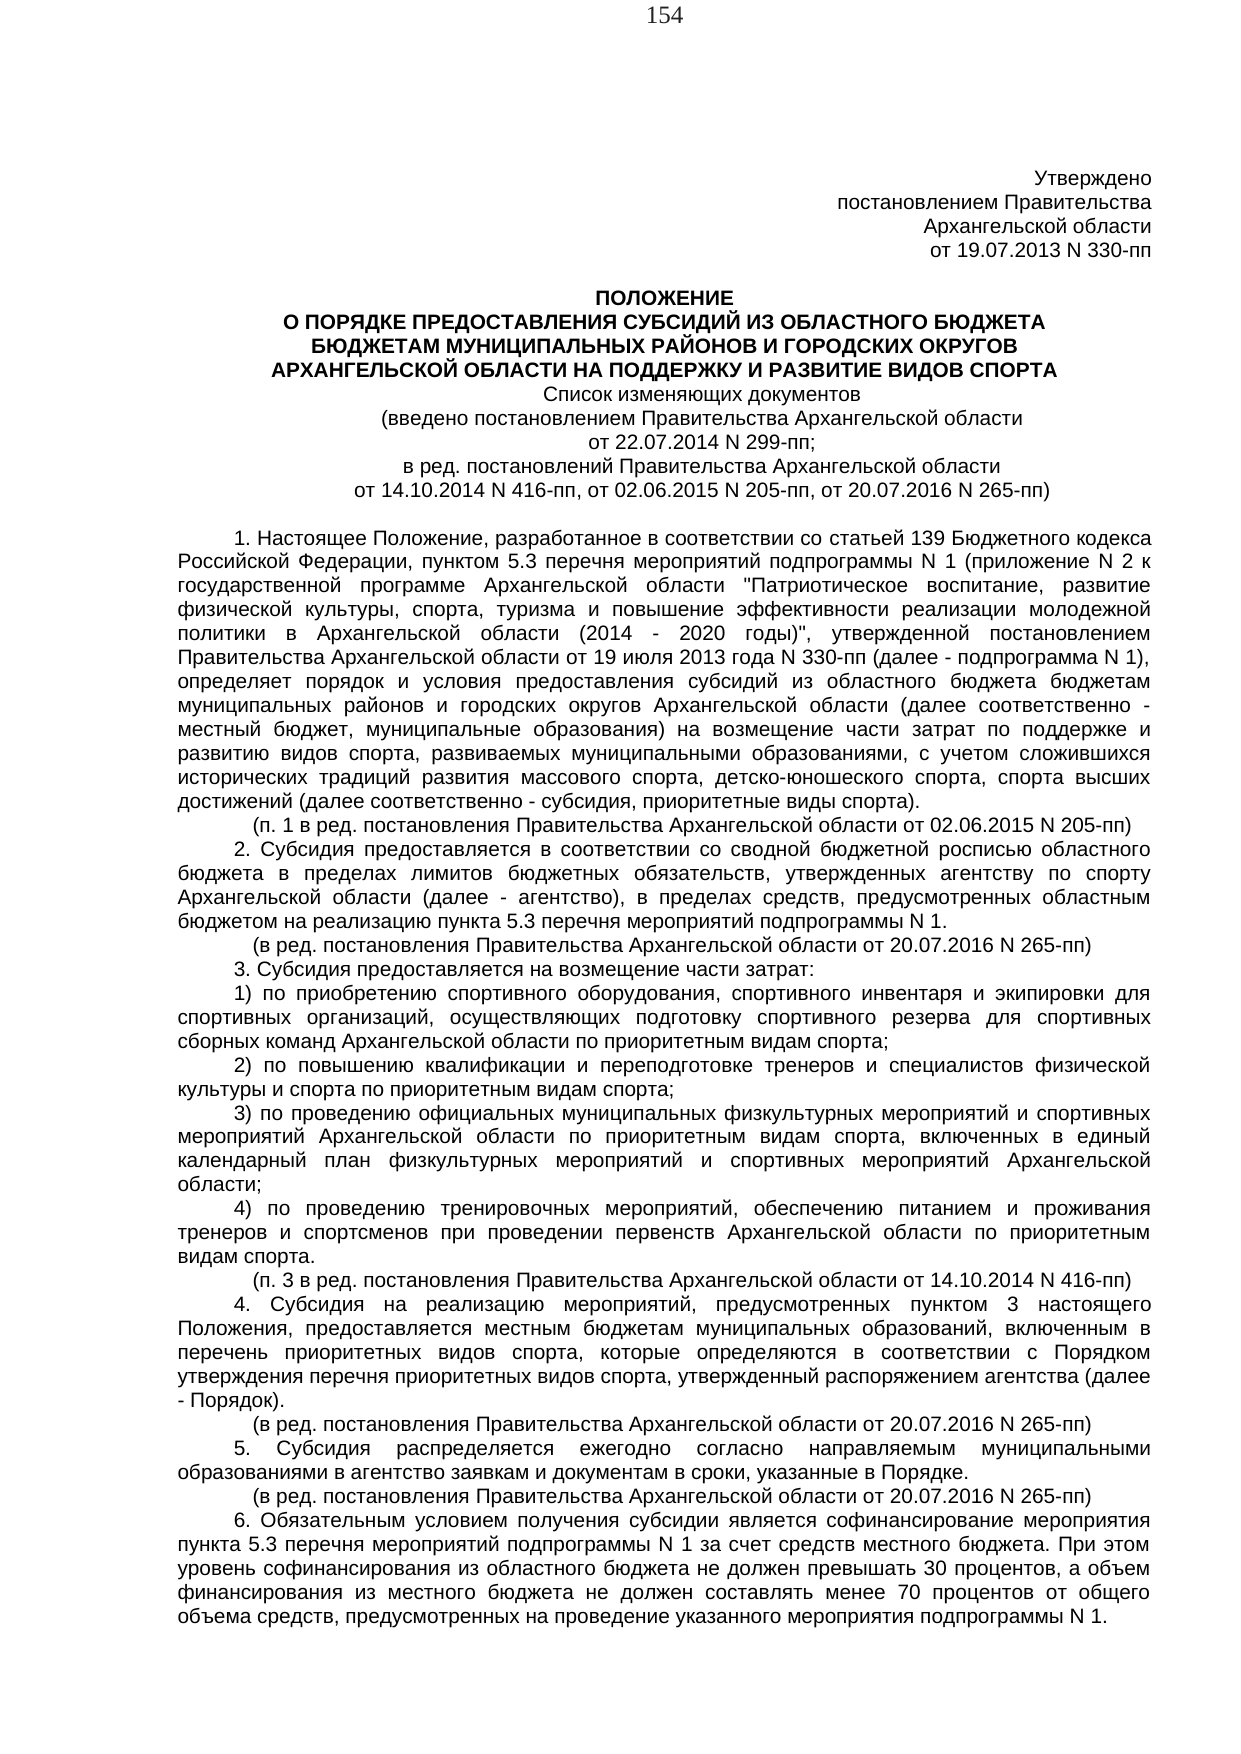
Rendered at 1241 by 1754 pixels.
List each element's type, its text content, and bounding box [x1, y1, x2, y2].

text (введено постановлением Правительства Архангельской области [177, 406, 1152, 429]
text от 19.07.2013 N 330-пп [177, 238, 1152, 262]
text 2) по повышению квалификации и переподготовке тренеров и специалистов физической культуры и спорта по приоритетным видам спорта; [177, 1052, 1152, 1100]
text 1. Настоящее Положение, разработанное в соответствии со статьей 139 Бюджетного кодекса Российской Федерации, пунктом 5.3 перечня мероприятий подпрограммы N 1 (приложение N 2 к государственной программе Архангельской области "Патриотическое воспитание, развитие физической культуры, спорта, туризма и повышение эффективности реализации молодежной политики в Архангельской области (2014 - 2020 годы)", утвержденной постановлением Правительства Архангельской области от 19 июля 2013 года N 330-пп (далее - подпрограмма N 1), определяет порядок и условия предоставления субсидий из областного бюджета бюджетам муниципальных районов и городских округов Архангельской области (далее соответственно - местный бюджет, муниципальные образования) на возмещение части затрат по поддержке и развитию видов спорта, развиваемых муниципальными образованиями, с учетом сложившихся исторических традиций развития массового спорта, детско-юношеского спорта, спорта высших достижений (далее соответственно - субсидия, приоритетные виды спорта). [177, 525, 1152, 813]
title БЮДЖЕТАМ МУНИЦИПАЛЬНЫХ РАЙОНОВ И ГОРОДСКИХ ОКРУГОВ [177, 334, 1152, 358]
text (в ред. постановления Правительства Архангельской области от 20.07.2016 N 265-пп) [177, 933, 1152, 957]
title ПОЛОЖЕНИЕ [177, 286, 1152, 310]
text постановлением Правительства [177, 190, 1152, 214]
text 1) по приобретению спортивного оборудования, спортивного инвентаря и экипировки для спортивных организаций, осуществляющих подготовку спортивного резерва для спортивных сборных команд Архангельской области по приоритетным видам спорта; [177, 981, 1152, 1052]
text Архангельской области [177, 214, 1152, 238]
text 3) по проведению официальных муниципальных физкультурных мероприятий и спортивных мероприятий Архангельской области по приоритетным видам спорта, включенных в единый календарный план физкультурных мероприятий и спортивных мероприятий Архангельской области; [177, 1100, 1152, 1196]
text от 14.10.2014 N 416-пп, от 02.06.2015 N 205-пп, от 20.07.2016 N 265-пп) [177, 477, 1152, 501]
text Утверждено [177, 166, 1152, 190]
title АРХАНГЕЛЬСКОЙ ОБЛАСТИ НА ПОДДЕРЖКУ И РАЗВИТИЕ ВИДОВ СПОРТА [177, 358, 1152, 382]
text 3. Субсидия предоставляется на возмещение части затрат: [177, 957, 1152, 981]
text 4. Субсидия на реализацию мероприятий, предусмотренных пунктом 3 настоящего Положения, предоставляется местным бюджетам муниципальных образований, включенным в перечень приоритетных видов спорта, которые определяются в соответствии с Порядком утверждения перечня приоритетных видов спорта, утвержденный распоряжением агентства (далее - Порядок). [177, 1292, 1152, 1412]
text в ред. постановлений Правительства Архангельской области [177, 453, 1152, 477]
text (в ред. постановления Правительства Архангельской области от 20.07.2016 N 265-пп) [177, 1484, 1152, 1508]
text 2. Субсидия предоставляется в соответствии со сводной бюджетной росписью областного бюджета в пределах лимитов бюджетных обязательств, утвержденных агентству по спорту Архангельской области (далее - агентство), в пределах средств, предусмотренных областным бюджетом на реализацию пункта 5.3 перечня мероприятий подпрограммы N 1. [177, 837, 1152, 933]
text (п. 3 в ред. постановления Правительства Архангельской области от 14.10.2014 N 416-пп) [177, 1268, 1152, 1292]
text 6. Обязательным условием получения субсидии является софинансирование мероприятия пункта 5.3 перечня мероприятий подпрограммы N 1 за счет средств местного бюджета. При этом уровень софинансирования из областного бюджета не должен превышать 30 процентов, а объем финансирования из местного бюджета не должен составлять менее 70 процентов от общего объема средств, предусмотренных на проведение указанного мероприятия подпрограммы N 1. [177, 1508, 1152, 1627]
text от 22.07.2014 N 299-пп; [177, 429, 1152, 453]
text 4) по проведению тренировочных мероприятий, обеспечению питанием и проживания тренеров и спортсменов при проведении первенств Архангельской области по приоритетным видам спорта. [177, 1196, 1152, 1268]
text (п. 1 в ред. постановления Правительства Архангельской области от 02.06.2015 N 205-пп) [177, 813, 1152, 837]
text Список изменяющих документов [177, 382, 1152, 406]
title О ПОРЯДКЕ ПРЕДОСТАВЛЕНИЯ СУБСИДИЙ ИЗ ОБЛАСТНОГО БЮДЖЕТА [177, 310, 1152, 334]
text (в ред. постановления Правительства Архангельской области от 20.07.2016 N 265-пп) [177, 1412, 1152, 1436]
text 5. Субсидия распределяется ежегодно согласно направляемым муниципальными образованиями в агентство заявкам и документам в сроки, указанные в Порядке. [177, 1436, 1152, 1484]
